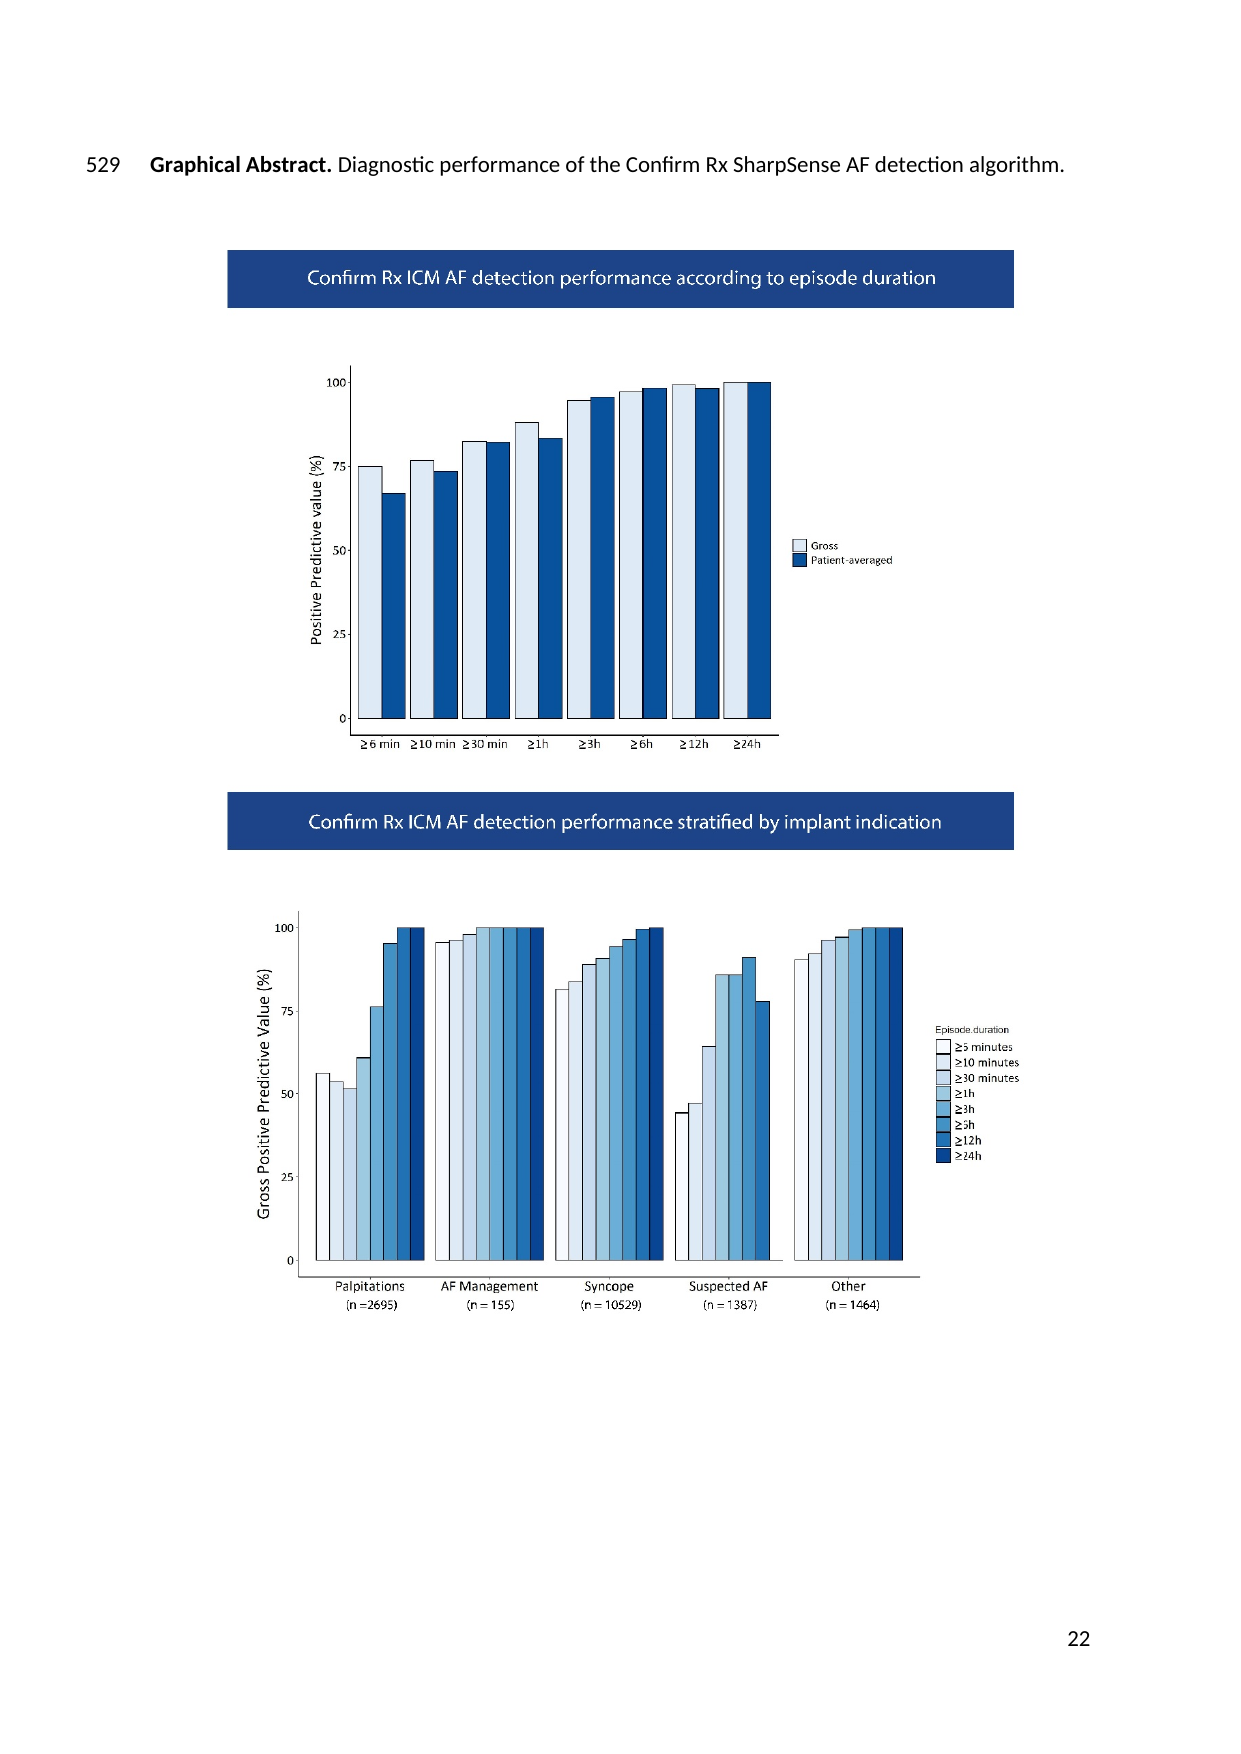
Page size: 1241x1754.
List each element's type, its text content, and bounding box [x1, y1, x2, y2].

text Graphical Abstract. Diagnostic performance of the Confirm Rx SharpSense AF detection algorithm. [150, 150, 1090, 178]
picture [150, 228, 1091, 1348]
